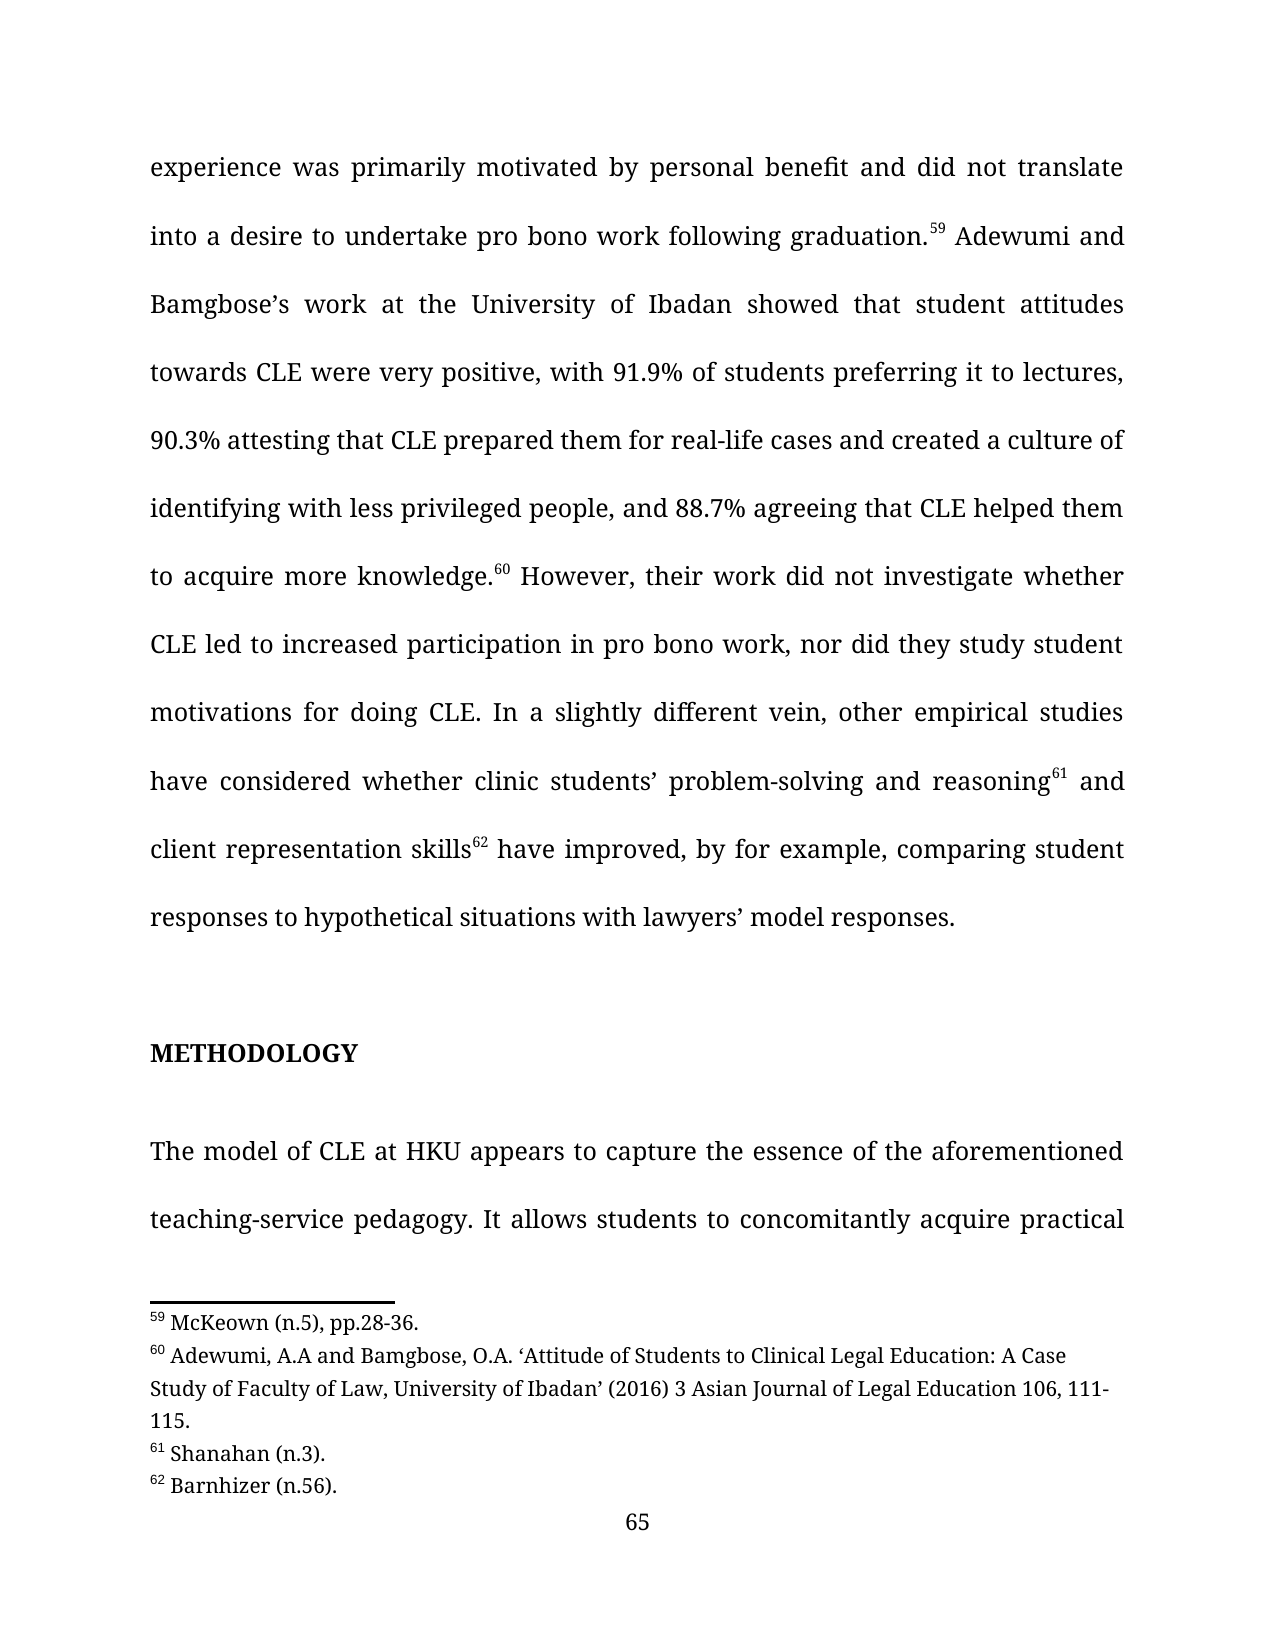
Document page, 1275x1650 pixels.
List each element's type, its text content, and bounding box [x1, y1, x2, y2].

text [150, 150, 1125, 933]
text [150, 1134, 1125, 1236]
subtitle Methodology [150, 1036, 1125, 1070]
